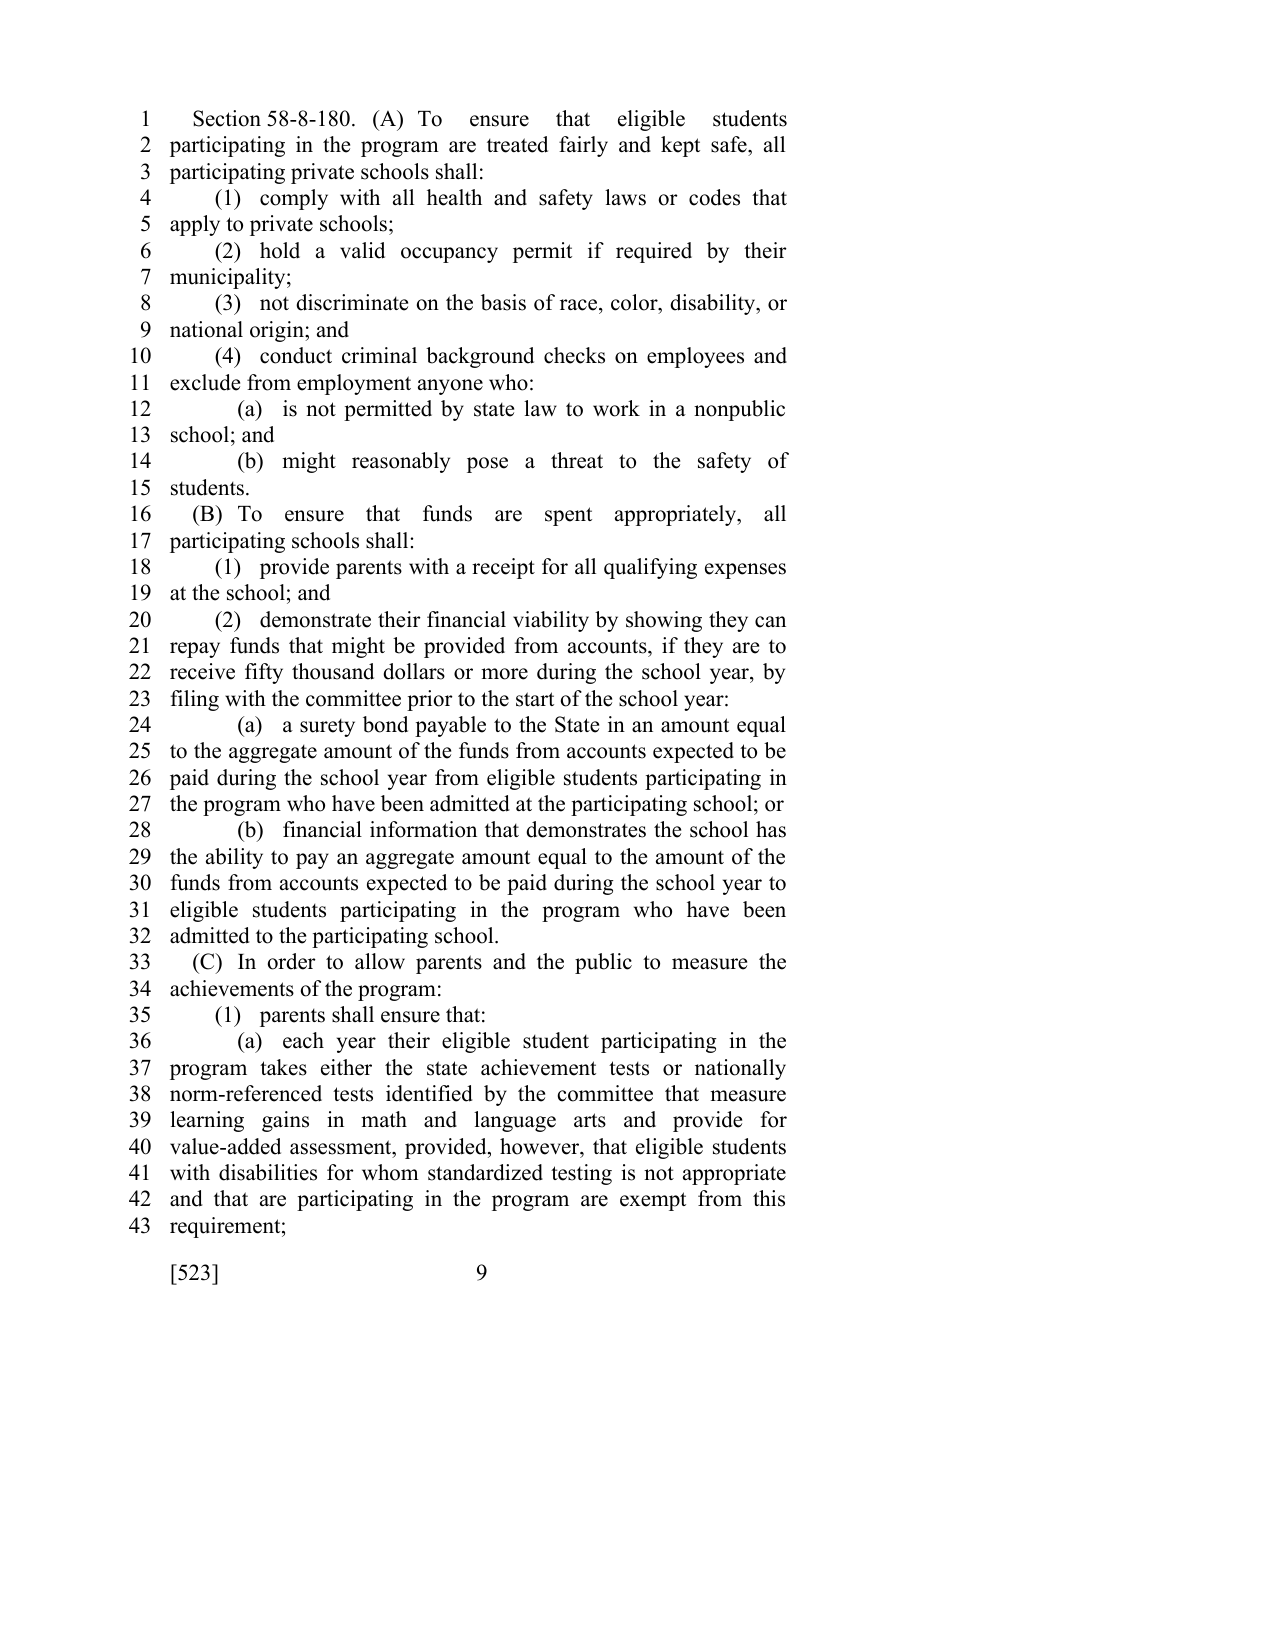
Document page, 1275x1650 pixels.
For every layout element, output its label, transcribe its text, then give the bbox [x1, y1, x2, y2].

text (b) might reasonably pose a threat to the safety of students. [169, 448, 787, 500]
text (b) financial information that demonstrates the school has the ability to pay an aggregate amount equal to the amount of the funds from accounts expected to be paid during the school year to eligible students participating in the program who have been admitted to the participating school. [169, 817, 787, 948]
text (2) hold a valid occupancy permit if required by their municipality; [169, 237, 787, 289]
text (a) is not permitted by state law to work in a nonpublic school; and [169, 395, 787, 448]
text (C) In order to allow parents and the public to measure the achievements of the program: [169, 948, 787, 1001]
text (B) To ensure that funds are spent appropriately, all participating schools shall: [169, 500, 787, 553]
text (a) a surety bond payable to the State in an amount equal to the aggregate amount of the funds from accounts expected to be paid during the school year from eligible students participating in the program who have been admitted at the participating school; or [169, 711, 787, 817]
text (1) parents shall ensure that: [169, 1001, 787, 1027]
text (2) demonstrate their financial viability by showing they can repay funds that might be provided from accounts, if they are to receive fifty thousand dollars or more during the school year, by filing with the committee prior to the start of the school year: [169, 606, 787, 711]
text (4) conduct criminal background checks on employees and exclude from employment anyone who: [169, 342, 787, 395]
text (a) each year their eligible student participating in the program takes either the state achievement tests or nationally norm-referenced tests identified by the committee that measure learning gains in math and language arts and provide for value-added assessment, provided, however, that eligible students with disabilities for whom standardized testing is not appropriate and that are participating in the program are exempt from this requirement; [169, 1027, 787, 1238]
text Section 58-8-180. (A) To ensure that eligible students participating in the program are treated fairly and kept safe, all participating private schools shall: [169, 105, 787, 184]
text (3) not discriminate on the basis of race, color, disability, or national origin; and [169, 289, 787, 342]
text (1) comply with all health and safety laws or codes that apply to private schools; [169, 184, 787, 237]
text (1) provide parents with a receipt for all qualifying expenses at the school; and [169, 553, 787, 606]
